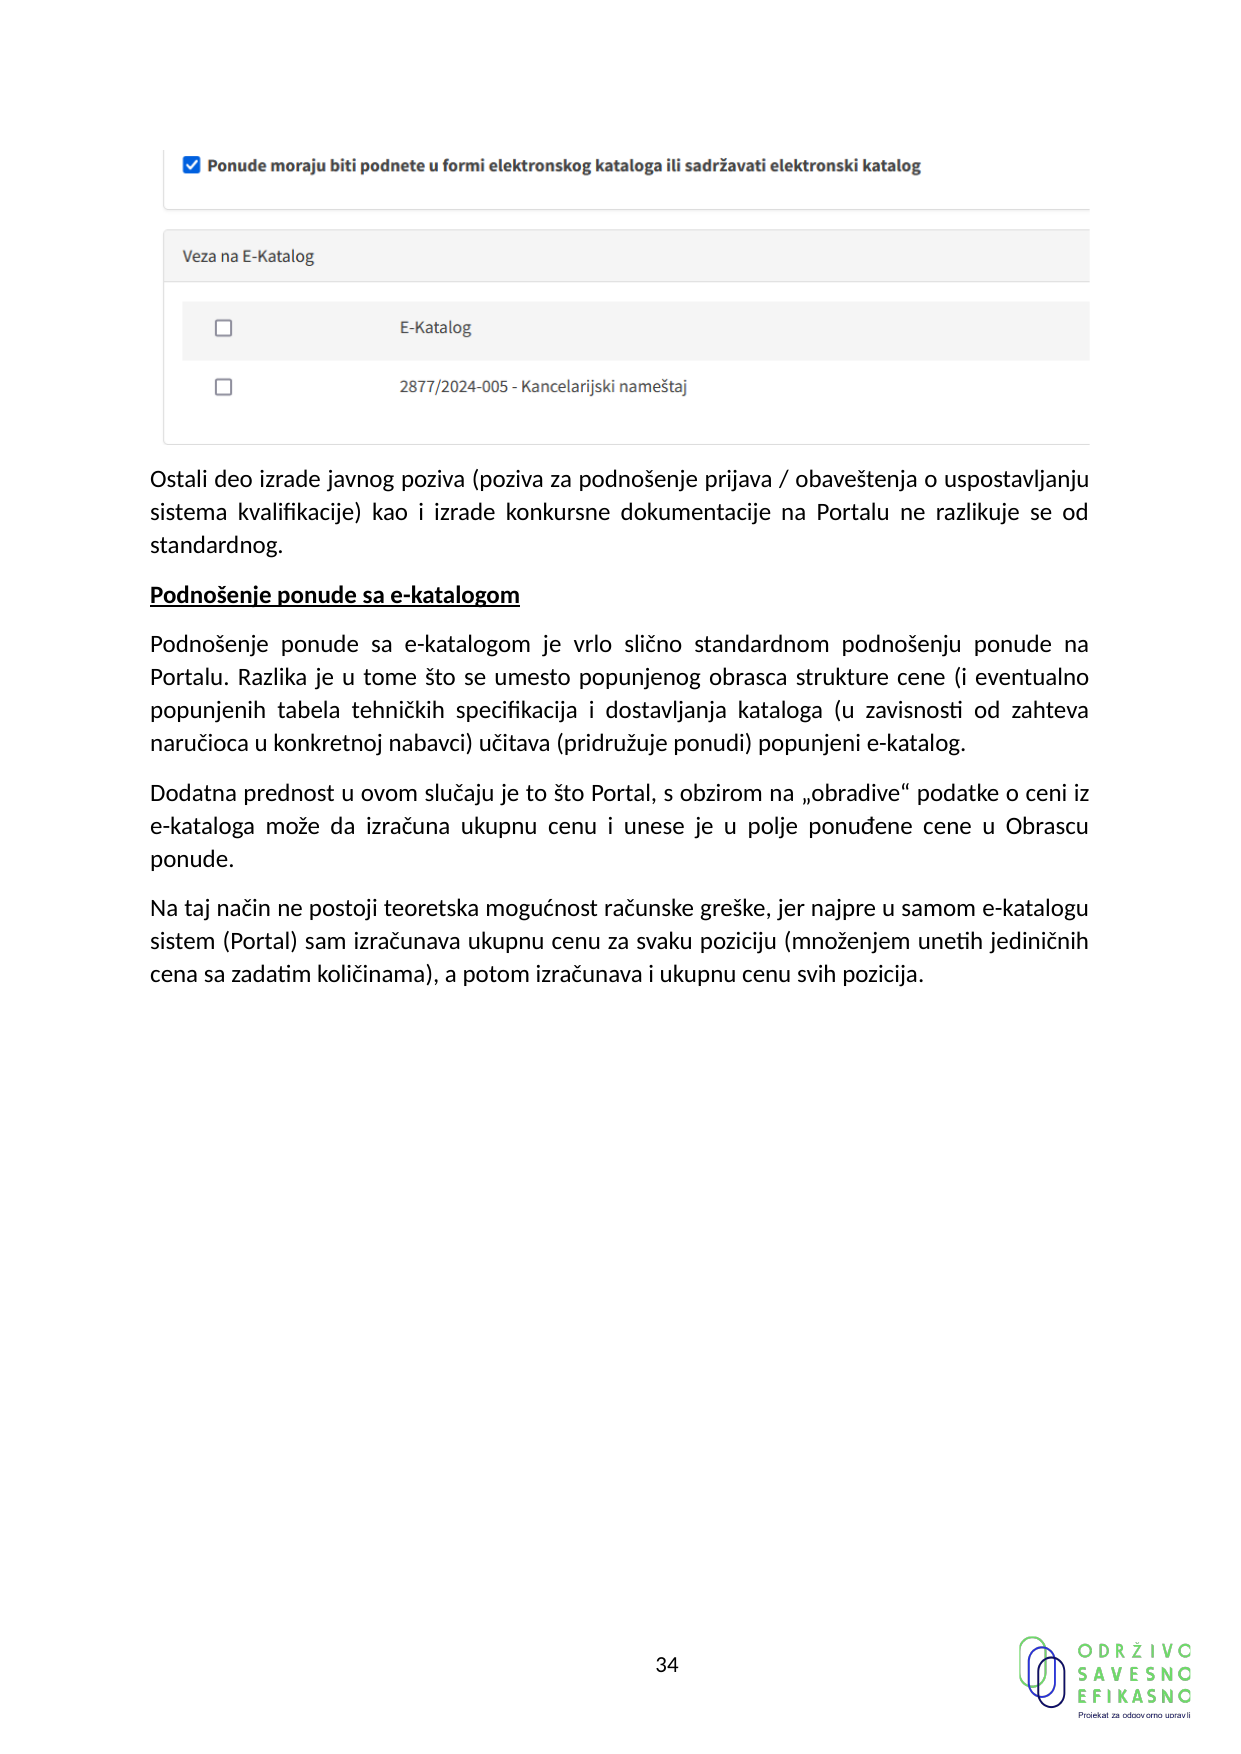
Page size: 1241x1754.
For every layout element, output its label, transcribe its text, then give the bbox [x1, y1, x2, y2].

text Ostali deo izrade javnog poziva (poziva za podnošenje prijava / obaveštenja o uspostavljanju sistema kvalifikacije) kao i izrade konkursne dokumentacije na Portalu ne razlikuje se od standardnog. [150, 464, 1090, 560]
picture [1018, 1636, 1191, 1718]
picture [150, 150, 1090, 445]
text Podnošenje ponude sa e-katalogom je vrlo slično standardnom podnošenju ponude na Portalu. Razlika je u tome što se umesto popunjenog obrasca strukture cene (i eventualno popunjenih tabela tehničkih specifikacija i dostavljanja kataloga (u zavisnosti od zahteva naručioca u konkretnoj nabavci) učitava (pridružuje ponudi) popunjeni e-katalog. [150, 629, 1090, 758]
text Na taj način ne postoji teoretska mogućnost računske greške, jer najpre u samom e-katalogu sistem (Portal) sam izračunava ukupnu cenu za svaku poziciju (množenjem unetih jediničnih cena sa zadatim količinama), a potom izračunava i ukupnu cenu svih pozicija. [150, 892, 1090, 989]
text Podnošenje ponude sa e-katalogom [150, 579, 1090, 609]
text Dodatna prednost u ovom slučaju je to što Portal, s obzirom na „obradive“ podatke o ceni iz e-kataloga može da izračuna ukupnu cenu i unese je u polje ponuđene cene u Obrascu ponude. [150, 777, 1090, 873]
